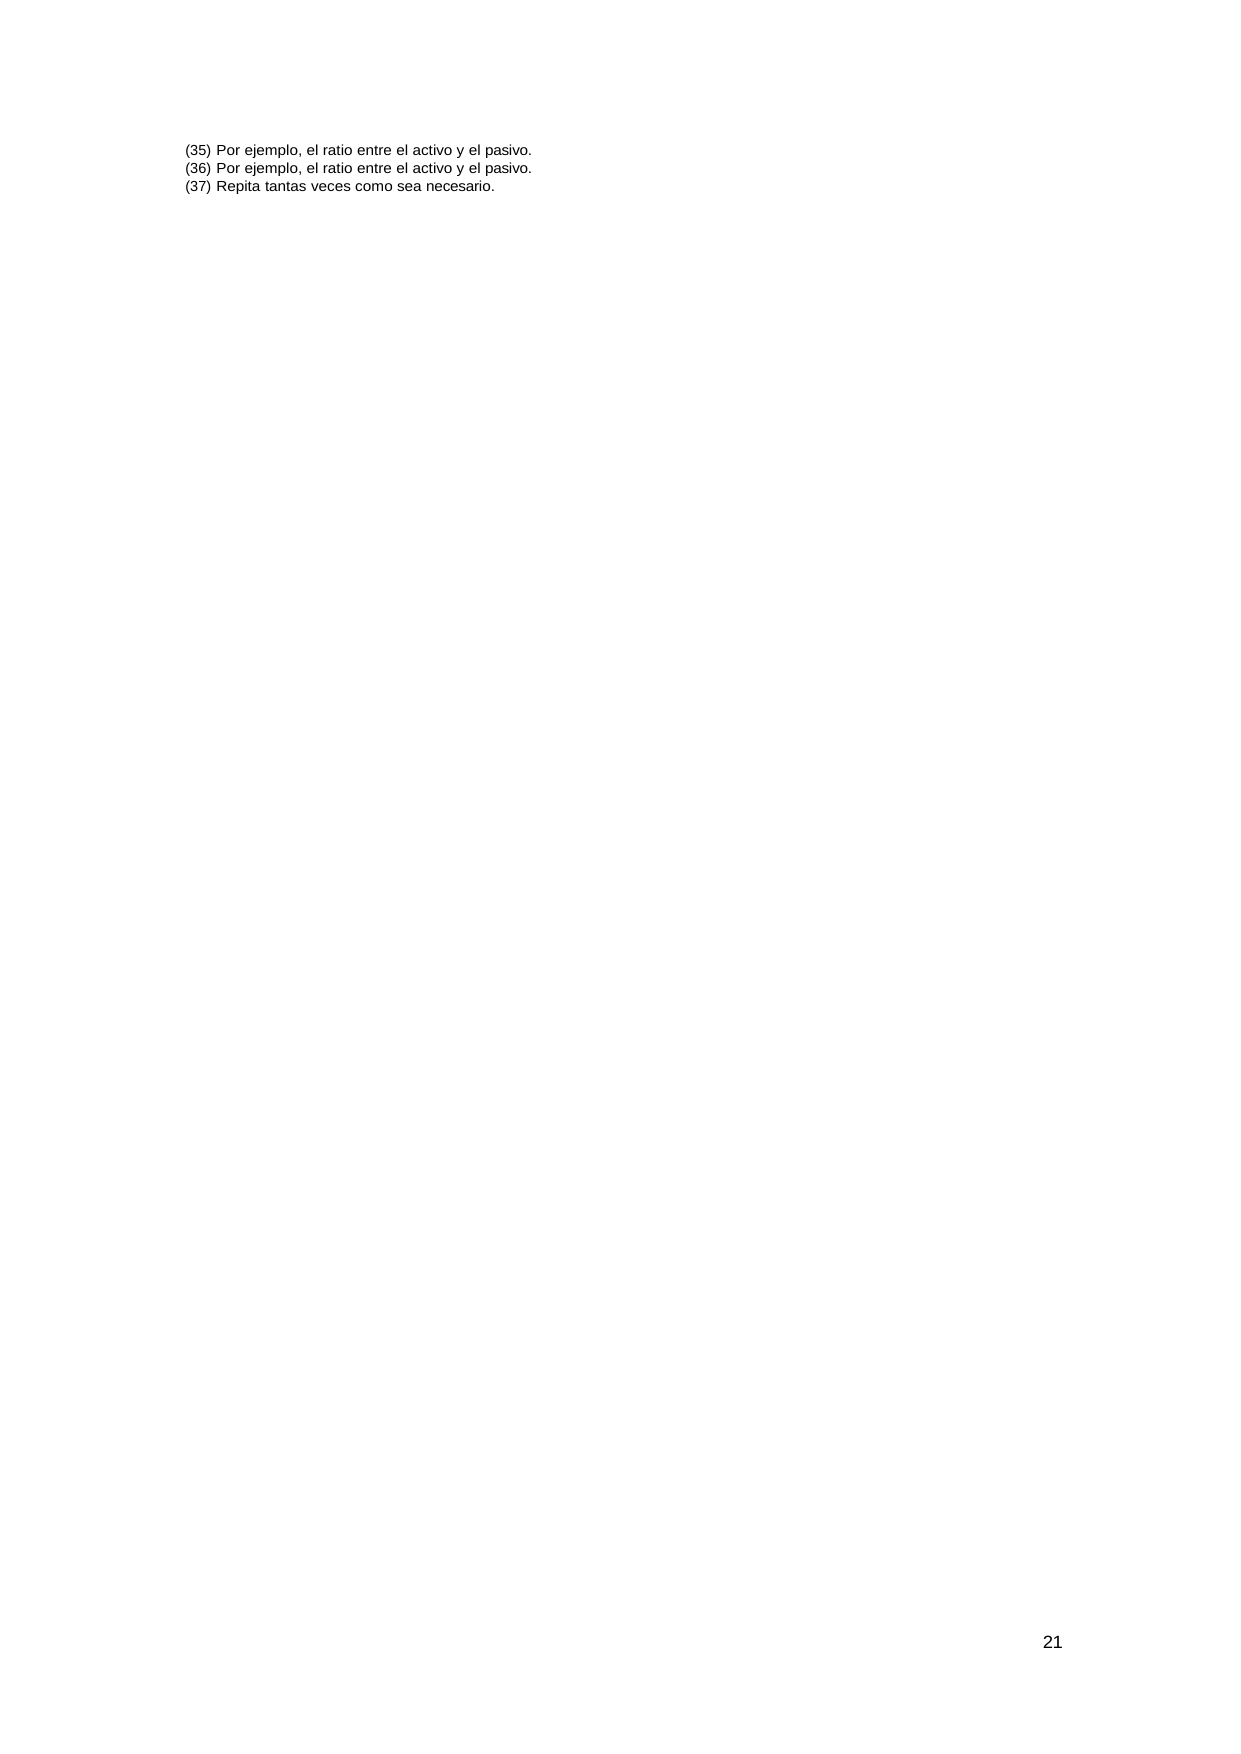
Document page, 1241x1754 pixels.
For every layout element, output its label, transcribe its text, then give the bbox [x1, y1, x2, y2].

list Repita tantas veces como sea necesario. [185, 177, 1140, 194]
list Por ejemplo, el ratio entre el activo y el pasivo. [185, 142, 1140, 158]
list Por ejemplo, el ratio entre el activo y el pasivo. [185, 159, 1140, 176]
